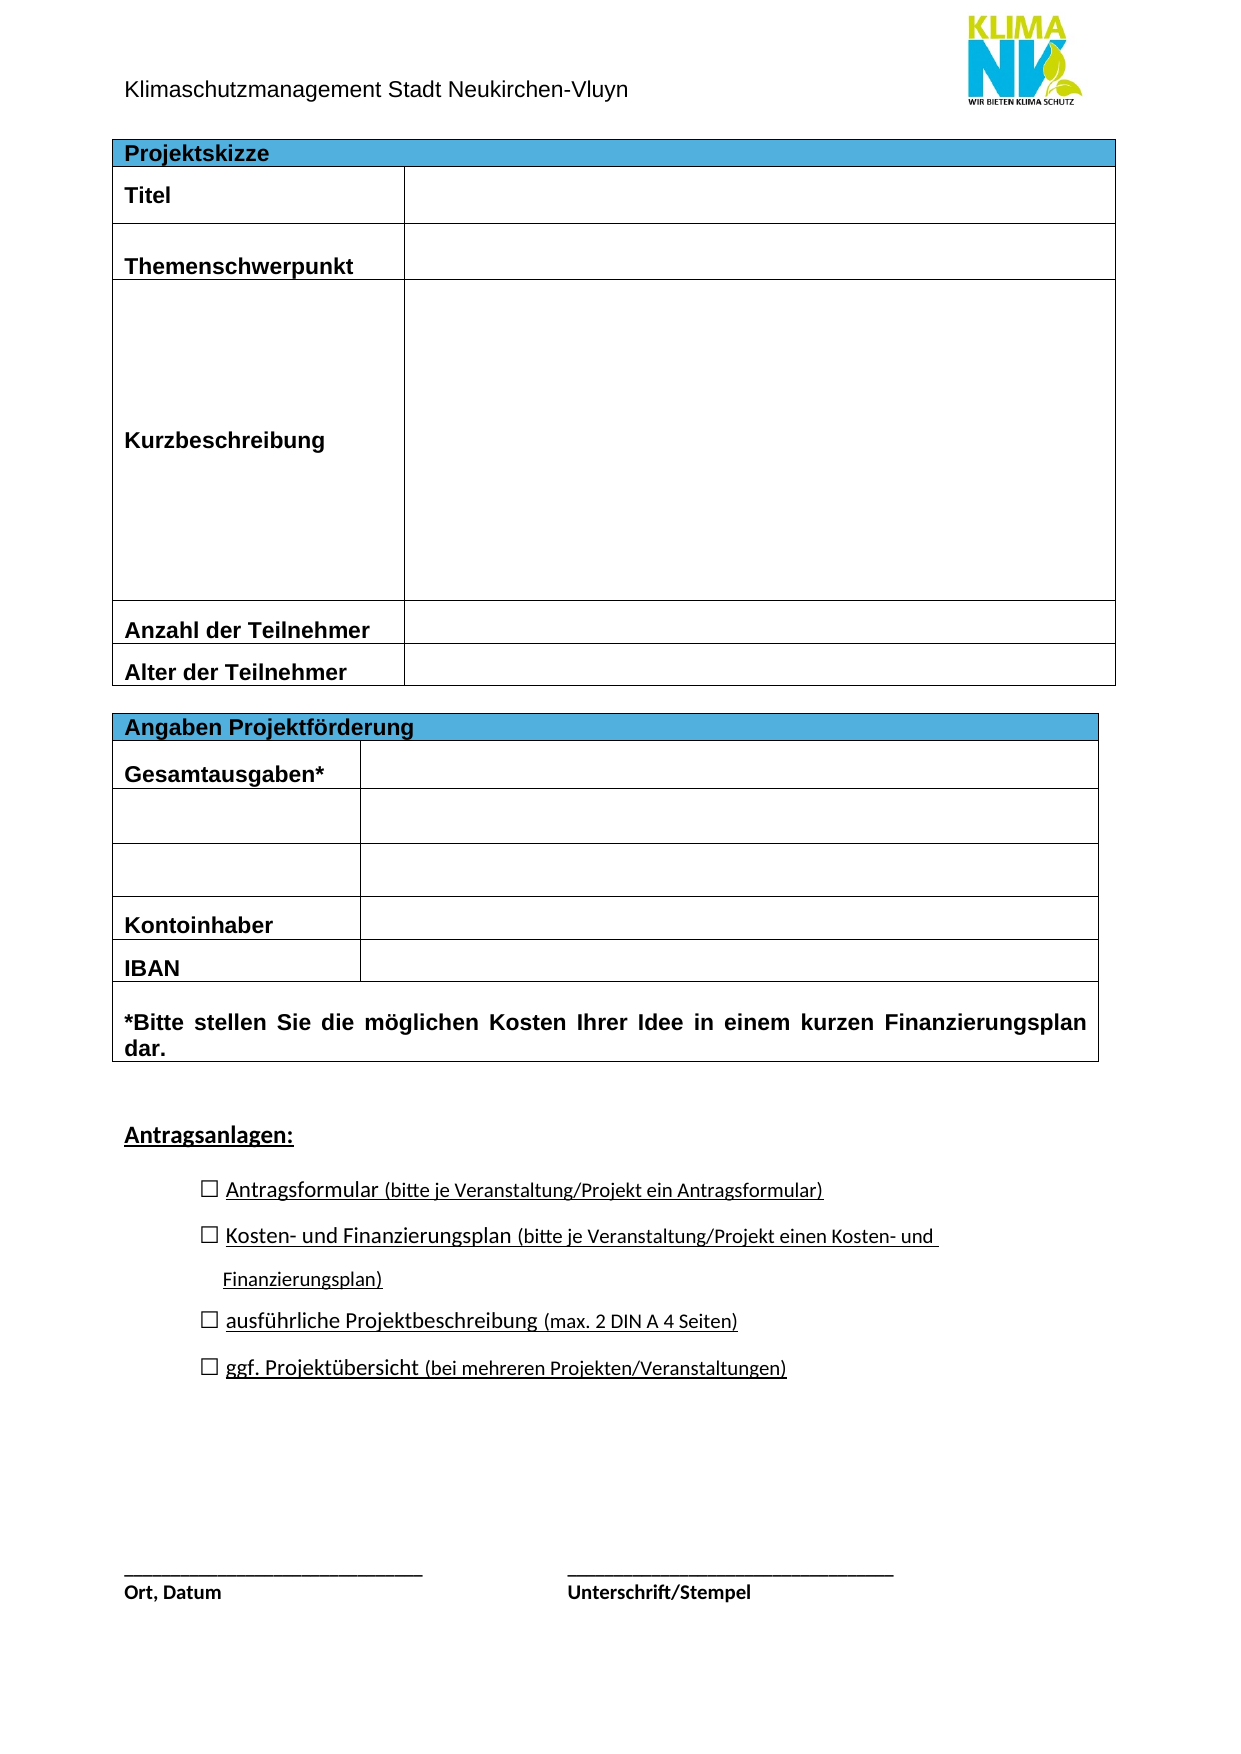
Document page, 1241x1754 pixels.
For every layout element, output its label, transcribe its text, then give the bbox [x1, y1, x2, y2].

table_cell Themenschwerpunkt [113, 224, 404, 279]
table_cell [405, 167, 1115, 223]
table_cell Kurzbeschreibung [113, 280, 404, 599]
table_cell Gesamtausgaben* [113, 741, 360, 787]
table_cell IBAN [113, 940, 360, 981]
table_cell [361, 940, 1098, 981]
table_cell [113, 789, 360, 842]
table_cell [405, 224, 1115, 279]
text ☐ ggf. Projektübersicht (bei mehreren Projekten/Veranstaltungen) [199, 1351, 1093, 1383]
table_cell [361, 741, 1098, 787]
table_cell [405, 601, 1115, 643]
text ☐ ausführliche Projektbeschreibung (max. 2 DIN A 4 Seiten) [199, 1304, 1093, 1336]
table_cell [405, 644, 1115, 685]
picture [956, 12, 1091, 109]
text ☐ Kosten- und Finanzierungsplan (bitte je Veranstaltung/Projekt einen Kosten- und [199, 1219, 1093, 1251]
table_cell [113, 844, 360, 896]
text Finanzierungsplan) [199, 1266, 1093, 1292]
table_cell [405, 280, 1115, 599]
table_header Projektskizze [113, 140, 1115, 166]
table_cell Alter der Teilnehmer [113, 644, 404, 685]
text Ort, Datum Unterschrift/Stempel [124, 1579, 1093, 1605]
text ________________________________ ___________________________________ [124, 1556, 1093, 1579]
table_cell Anzahl der Teilnehmer [113, 601, 404, 643]
table_cell Titel [113, 167, 404, 223]
table_cell [361, 897, 1098, 938]
table_cell *Bitte stellen Sie die möglichen Kosten Ihrer Idee in einem kurzen Finanzierungsplan dar. [113, 982, 1098, 1061]
text ☐ Antragsformular (bitte je Veranstaltung/Projekt ein Antragsformular) [199, 1173, 1093, 1204]
table_cell [361, 789, 1098, 842]
table_header Angaben Projektförderung [113, 714, 1098, 740]
text Antragsanlagen: [124, 1119, 1093, 1150]
table_cell Kontoinhaber [113, 897, 360, 938]
table_cell [361, 844, 1098, 896]
